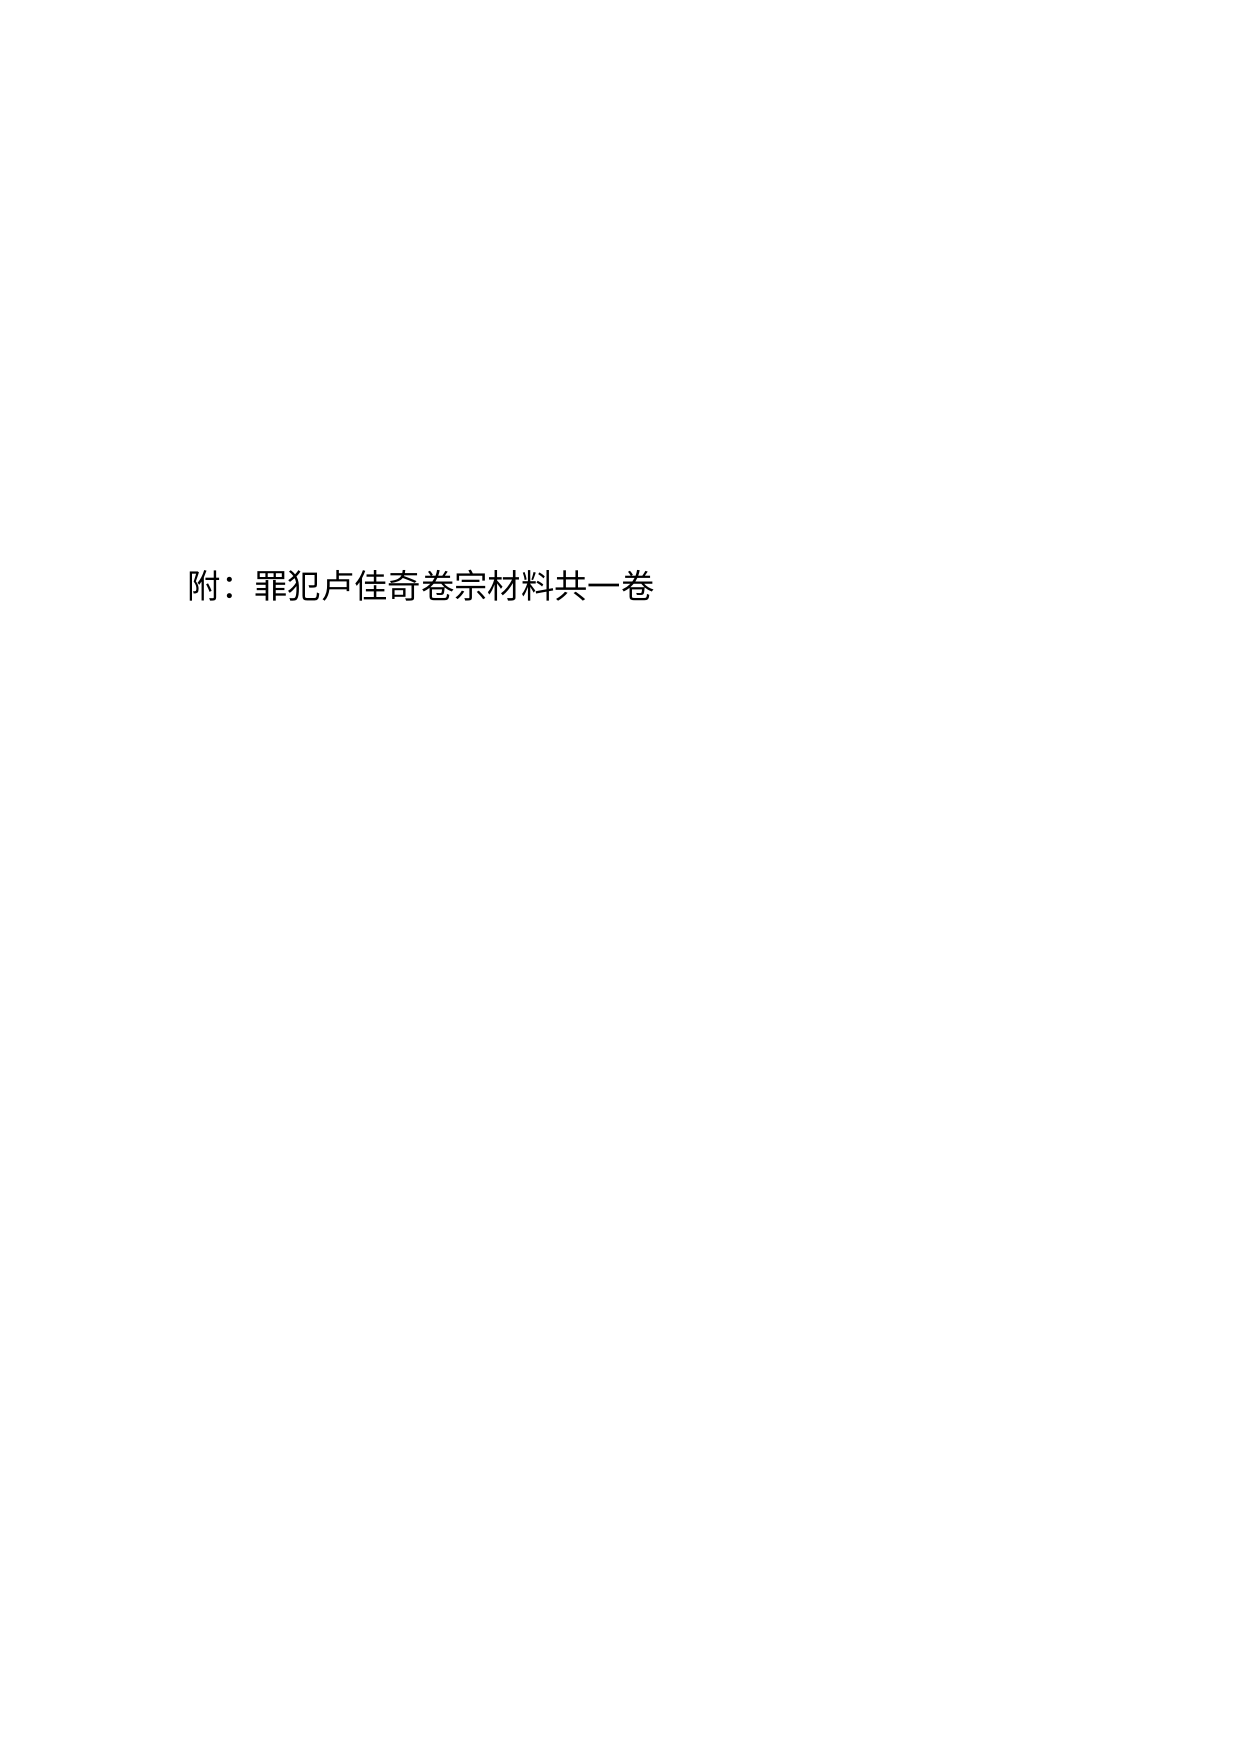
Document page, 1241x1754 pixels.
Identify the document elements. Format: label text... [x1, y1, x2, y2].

text 附：罪犯卢佳奇卷宗材料共一卷 [187, 552, 1053, 617]
